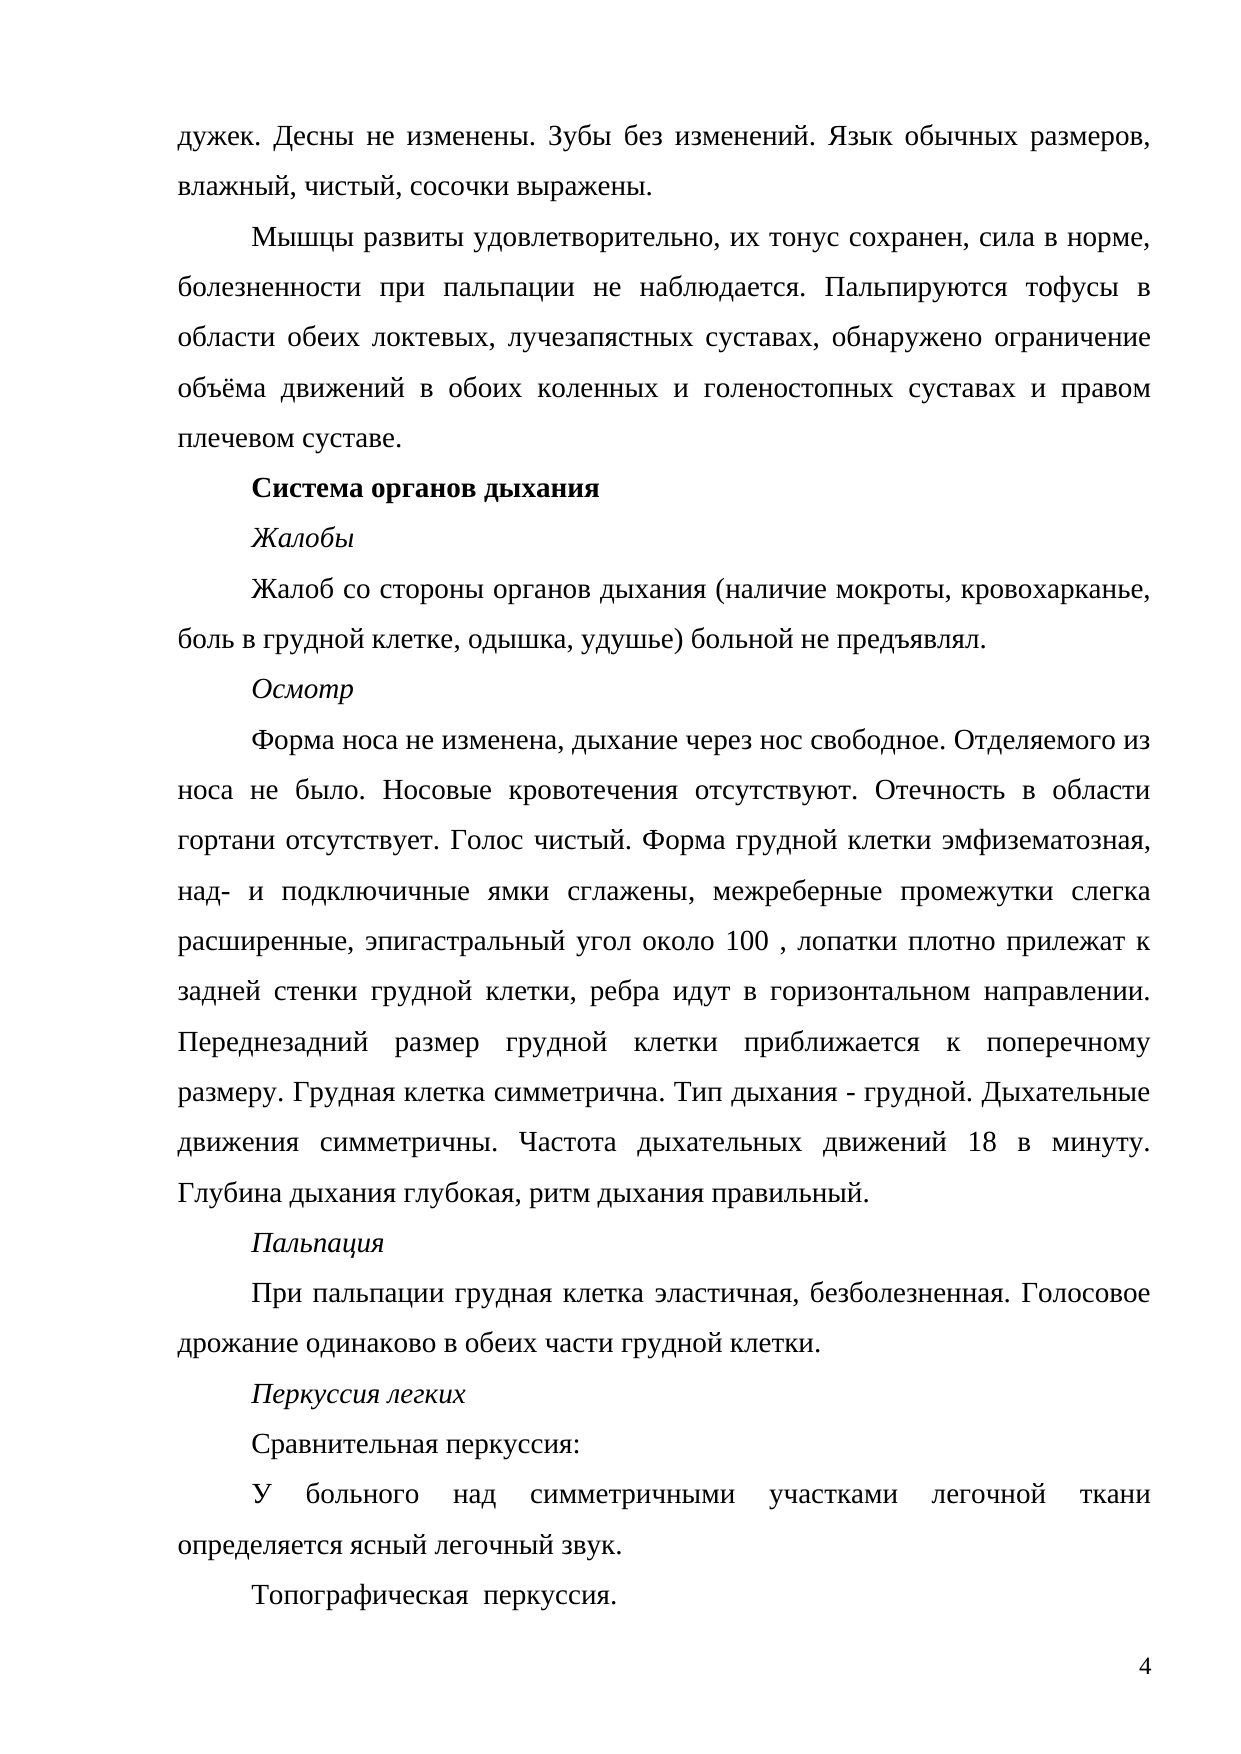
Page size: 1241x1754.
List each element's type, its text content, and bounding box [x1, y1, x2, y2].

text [177, 118, 1152, 202]
text Жалоб со стороны органов дыхания (наличие мокроты, кровохарканье, боль в грудной клетке, одышка, удушье) больной не предъявлял. [177, 571, 1152, 655]
text Перкуссия легких [177, 1376, 1152, 1409]
text У больного над симметричными участками легочной ткани определяется ясный легочный звук. [177, 1477, 1152, 1560]
text Сравнительная перкуссия: [177, 1426, 1152, 1460]
text Топографическая перкуссия. [177, 1577, 1152, 1611]
text Система органов дыхания [177, 470, 1152, 504]
text Пальпация [177, 1225, 1152, 1258]
text Жалобы [177, 521, 1152, 554]
text Мышцы развиты удовлетворительно, их тонус сохранен, сила в норме, болезненности при пальпации не наблюдается. Пальпируются тофусы в области обеих локтевых, лучезапястных суставах, обнаружено ограничение объёма движений в обоих коленных и голеностопных суставах и правом плечевом суставе. [177, 219, 1152, 453]
text Осмотр [177, 672, 1152, 705]
text При пальпации грудная клетка эластичная, безболезненная. Голосовое дрожание одинаково в обеих части грудной клетки. [177, 1275, 1152, 1359]
text Форма носа не изменена, дыхание через нос свободное. Отделяемого из носа не было. Носовые кровотечения отсутствуют. Отечность в области гортани отсутствует. Голос чистый. Форма грудной клетки эмфизематозная, над- и подключичные ямки сглажены, межреберные промежутки слегка расширенные, эпигастральный угол около 100 , лопатки плотно прилежат к задней стенки грудной клетки, ребра идут в горизонтальном направлении. Переднезадний размер грудной клетки приближается к поперечному размеру. Грудная клетка симметрична. Тип дыхания - грудной. Дыхательные движения симметричны. Частота дыхательных движений 18 в минуту. Глубина дыхания глубокая, ритм дыхания правильный. [177, 722, 1152, 1208]
